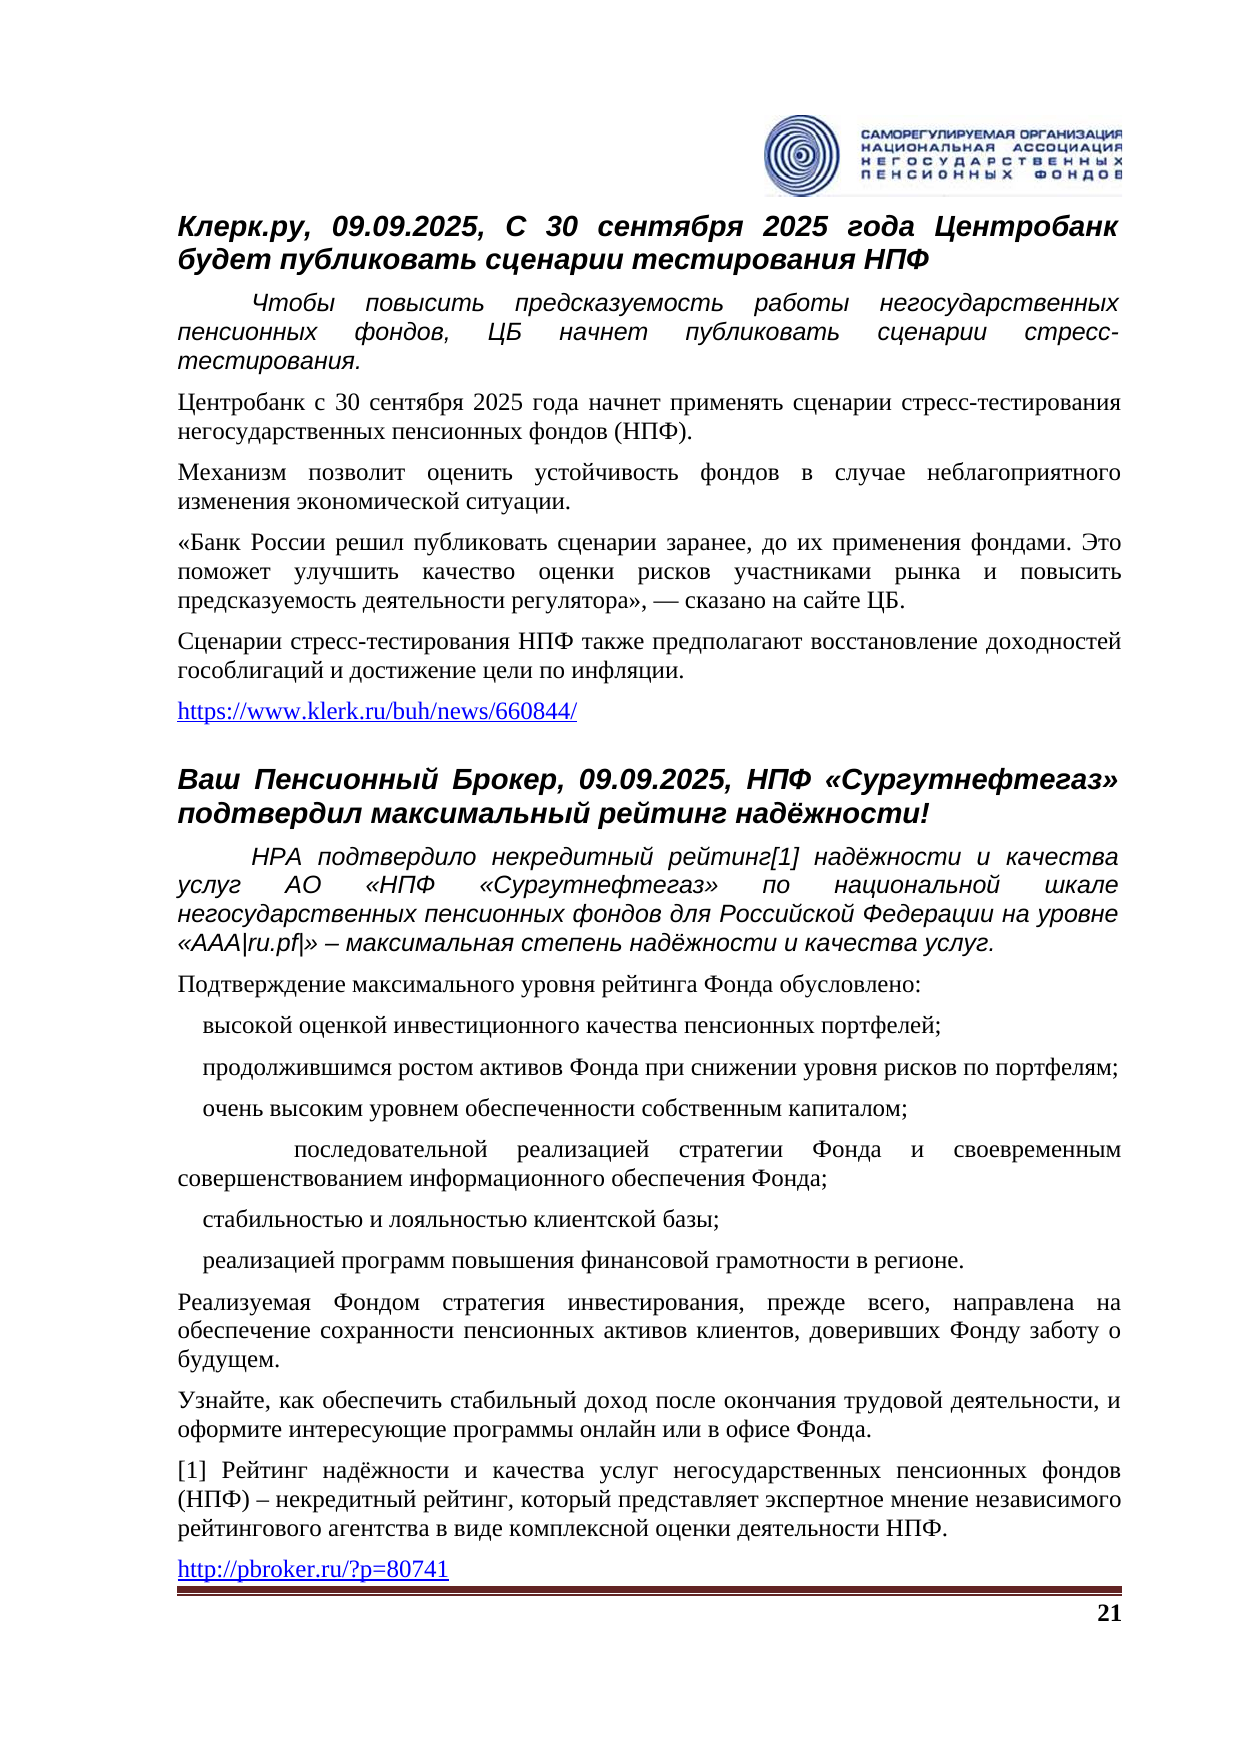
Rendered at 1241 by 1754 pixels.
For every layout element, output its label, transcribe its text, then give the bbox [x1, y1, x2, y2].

text Механизм позволит оценить устойчивость фондов в случае неблагоприятного изменения экономической ситуации. [177, 457, 1122, 515]
text стабильностью и лояльностью клиентской базы; [177, 1204, 1122, 1233]
text Подтверждение максимального уровня рейтинга Фонда обусловлено: [177, 969, 1122, 998]
text http://pbroker.ru/?p=80741 [177, 1554, 1122, 1583]
text высокой оценкой инвестиционного качества пенсионных портфелей; [177, 1011, 1122, 1039]
picture [764, 115, 1123, 197]
text Узнайте, как обеспечить стабильный доход после окончания трудовой деятельности, и оформите интересующие программы онлайн или в офисе Фонда. [177, 1386, 1122, 1443]
subtitle Ваш Пенсионный Брокер, 09.09.2025, НПФ «Сургутнефтегаз» подтвердил максимальный рейтинг надёжности! [177, 762, 1122, 829]
text https://www.klerk.ru/buh/news/660844/ [177, 696, 1122, 725]
text Сценарии стресс-тестирования НПФ также предполагают восстановление доходностей гособлигаций и достижение цели по инфляции. [177, 626, 1122, 683]
subtitle Клерк.ру, 09.09.2025, С 30 сентября 2025 года Центробанк будет публиковать сценарии тестирования НПФ [177, 209, 1122, 276]
text последовательной реализацией стратегии Фонда и своевременным совершенствованием информационного обеспечения Фонда; [177, 1134, 1122, 1192]
text реализацией программ повышения финансовой грамотности в регионе. [177, 1246, 1122, 1274]
text очень высоким уровнем обеспеченности собственным капиталом; [177, 1093, 1122, 1122]
subtitle Чтобы повысить предсказуемость работы негосударственных пенсионных фондов, ЦБ начнет публиковать сценарии стресс-тестирования. [177, 288, 1122, 375]
text Центробанк с 30 сентября 2025 года начнет применять сценарии стресс-тестирования негосударственных пенсионных фондов (НПФ). [177, 387, 1122, 445]
text «Банк России решил публиковать сценарии заранее, до их применения фондами. Это поможет улучшить качество оценки рисков участниками рынка и повысить предсказуемость деятельности регулятора», — сказано на сайте ЦБ. [177, 527, 1122, 613]
text продолжившимся ростом активов Фонда при снижении уровня рисков по портфелям; [177, 1052, 1122, 1081]
text Реализуемая Фондом стратегия инвестирования, прежде всего, направлена на обеспечение сохранности пенсионных активов клиентов, доверивших Фонду заботу о будущем. [177, 1287, 1122, 1373]
text [1] Рейтинг надёжности и качества услуг негосударственных пенсионных фондов (НПФ) – некредитный рейтинг, который представляет экспертное мнение независимого рейтингового агентства в виде комплексной оценки деятельности НПФ. [177, 1456, 1122, 1542]
subtitle НРА подтвердило некредитный рейтинг[1] надёжности и качества услуг АО «НПФ «Сургутнефтегаз» по национальной шкале негосударственных пенсионных фондов для Российской Федерации на уровне «AAА|ru.pf|» – максимальная степень надёжности и качества услуг. [177, 842, 1122, 957]
